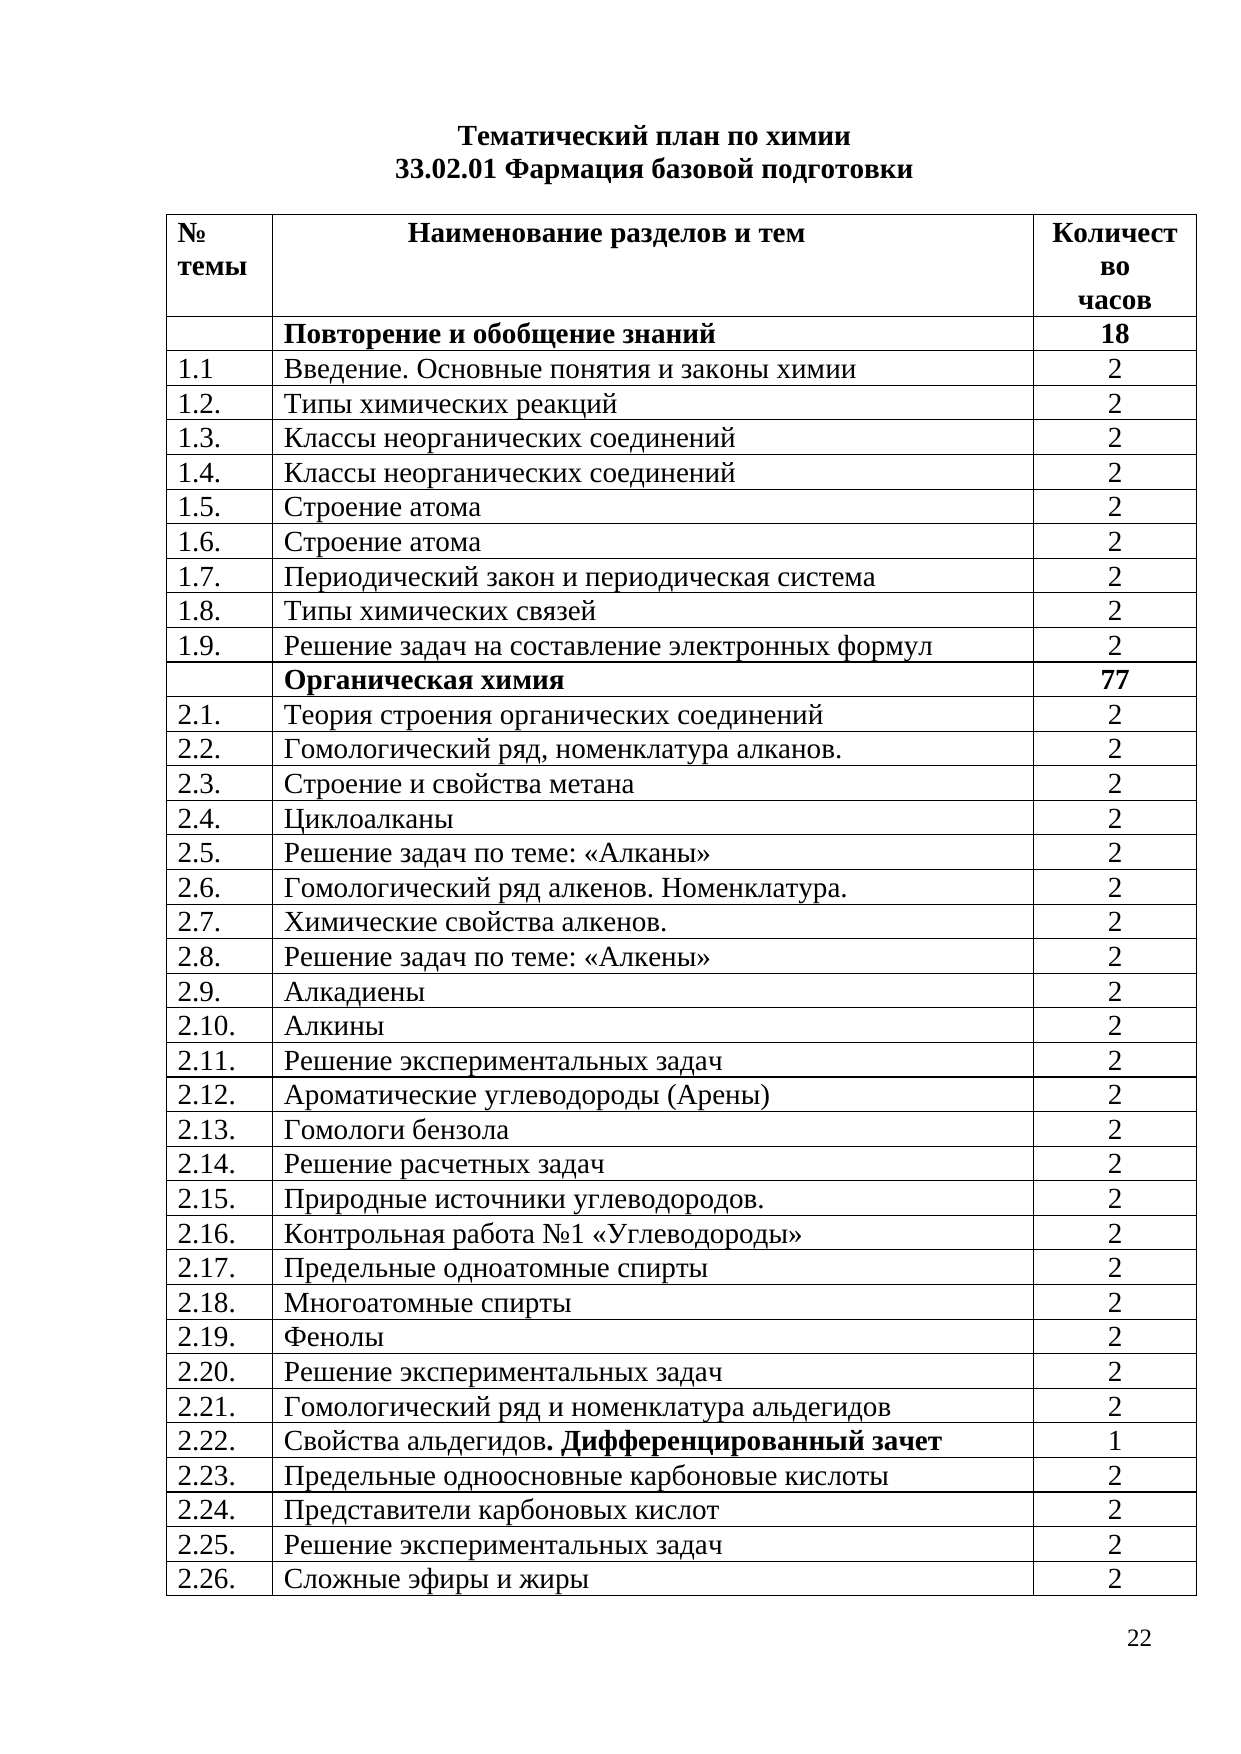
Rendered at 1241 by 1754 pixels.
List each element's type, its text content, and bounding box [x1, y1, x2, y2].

table_cell 1 [1034, 1423, 1196, 1457]
table_cell 2 [1034, 1181, 1196, 1215]
table_cell Органическая химия [273, 663, 1033, 696]
text 33.02.01 Фармация базовой подготовки [177, 152, 1131, 185]
table_cell 2.23. [167, 1458, 272, 1491]
table_cell Повторение и обобщение знаний [273, 317, 1033, 350]
table_cell 2 [1034, 1527, 1196, 1561]
table_cell Сложные эфиры и жиры [273, 1562, 1033, 1595]
table_cell 18 [1034, 317, 1196, 350]
table_cell 2 [1034, 593, 1196, 627]
table_cell 2 [1034, 1147, 1196, 1180]
table_cell 1.2. [167, 386, 272, 419]
table_cell 2.17. [167, 1250, 272, 1284]
table_cell Фенолы [273, 1320, 1033, 1353]
table_cell 2 [1034, 801, 1196, 834]
table_cell Природные источники углеводородов. [273, 1181, 1033, 1215]
table_cell 2 [1034, 1216, 1196, 1249]
table_cell 2 [1034, 1112, 1196, 1146]
table_cell 2.6. [167, 870, 272, 903]
table_cell Решение задач по теме: «Алканы» [273, 835, 1033, 869]
table_cell Предельные одноатомные спирты [273, 1250, 1033, 1284]
table_cell 1.6. [167, 524, 272, 558]
table_cell Представители карбоновых кислот [273, 1493, 1033, 1526]
table_cell Решение экспериментальных задач [273, 1527, 1033, 1561]
table_cell Гомологический ряд алкенов. Номенклатура. [273, 870, 1033, 903]
table_cell Алкадиены [273, 974, 1033, 1007]
table_cell 2.26. [167, 1562, 272, 1595]
table_cell 2.9. [167, 974, 272, 1007]
table_cell Химические свойства алкенов. [273, 905, 1033, 938]
table_cell Введение. Основные понятия и законы химии [273, 351, 1033, 385]
table_cell 2 [1034, 386, 1196, 419]
table_cell 2.14. [167, 1147, 272, 1180]
table_cell Решение задач на составление электронных формул [273, 628, 1033, 661]
table_cell 2 [1034, 1008, 1196, 1042]
table_cell 77 [1034, 663, 1196, 696]
table_cell Гомологи бензола [273, 1112, 1033, 1146]
table_cell 2 [1034, 420, 1196, 454]
table_cell Гомологический ряд и номенклатура альдегидов [273, 1389, 1033, 1422]
table_cell Решение задач по теме: «Алкены» [273, 939, 1033, 973]
table_cell Строение атома [273, 524, 1033, 558]
table_cell 2.19. [167, 1320, 272, 1353]
table_cell Многоатомные спирты [273, 1285, 1033, 1318]
table_cell 2.18. [167, 1285, 272, 1318]
table_cell [167, 317, 272, 350]
table_cell 2.2. [167, 732, 272, 765]
table_cell 2 [1034, 1562, 1196, 1595]
table_cell 2 [1034, 1043, 1196, 1076]
table_cell 2 [1034, 697, 1196, 731]
table_cell 2 [1034, 732, 1196, 765]
table_cell 2 [1034, 1493, 1196, 1526]
table_cell 2 [1034, 1458, 1196, 1491]
table_cell 2.12. [167, 1078, 272, 1111]
table_cell 2.16. [167, 1216, 272, 1249]
table_cell 2 [1034, 1389, 1196, 1422]
table_cell 2.15. [167, 1181, 272, 1215]
table_cell Свойства альдегидов. Дифференцированный зачет [273, 1423, 1033, 1457]
table_cell 2.10. [167, 1008, 272, 1042]
table_cell 2 [1034, 1354, 1196, 1388]
table_cell Контрольная работа №1 «Углеводороды» [273, 1216, 1033, 1249]
table_cell 1.5. [167, 490, 272, 523]
table_cell 2.25. [167, 1527, 272, 1561]
table_cell Решение экспериментальных задач [273, 1043, 1033, 1076]
table_cell Типы химических связей [273, 593, 1033, 627]
table_cell 2.21. [167, 1389, 272, 1422]
table_cell 1.4. [167, 455, 272, 488]
table_cell 2.1. [167, 697, 272, 731]
table_cell 2 [1034, 1078, 1196, 1111]
table_cell Решение экспериментальных задач [273, 1354, 1033, 1388]
table_cell 2 [1034, 835, 1196, 869]
table_cell Периодический закон и периодическая система [273, 559, 1033, 592]
table_cell 1.1 [167, 351, 272, 385]
table_cell 2.11. [167, 1043, 272, 1076]
table_cell 2 [1034, 974, 1196, 1007]
table_cell 2 [1034, 1320, 1196, 1353]
table_cell Строение атома [273, 490, 1033, 523]
table_cell 2.7. [167, 905, 272, 938]
table_cell 2 [1034, 905, 1196, 938]
table_cell 2 [1034, 870, 1196, 903]
table_cell 2 [1034, 524, 1196, 558]
table_cell Предельные одноосновные карбоновые кислоты [273, 1458, 1033, 1491]
table_cell 2.5. [167, 835, 272, 869]
table_cell Типы химических реакций [273, 386, 1033, 419]
table_cell 1.9. [167, 628, 272, 661]
table_cell 1.7. [167, 559, 272, 592]
table_cell [167, 663, 272, 696]
table_cell 2.20. [167, 1354, 272, 1388]
table_cell 1.8. [167, 593, 272, 627]
table_cell Алкины [273, 1008, 1033, 1042]
table_cell Гомологический ряд, номенклатура алканов. [273, 732, 1033, 765]
table_cell 2 [1034, 628, 1196, 661]
table_cell Ароматические углеводороды (Арены) [273, 1078, 1033, 1111]
table_cell 2 [1034, 490, 1196, 523]
table_cell Теория строения органических соединений [273, 697, 1033, 731]
table_cell 2 [1034, 1250, 1196, 1284]
table_header № темы [167, 215, 272, 316]
table_cell 2.24. [167, 1493, 272, 1526]
text Тематический план по химии [177, 118, 1131, 152]
table_cell 2 [1034, 559, 1196, 592]
table_cell 2.3. [167, 766, 272, 800]
table_header Количество часов [1034, 215, 1196, 316]
table_cell 2.13. [167, 1112, 272, 1146]
table_cell 1.3. [167, 420, 272, 454]
table_cell 2 [1034, 455, 1196, 488]
table_cell 2.8. [167, 939, 272, 973]
table_cell 2.22. [167, 1423, 272, 1457]
table_cell 2 [1034, 939, 1196, 973]
table_cell 2 [1034, 351, 1196, 385]
table_cell Классы неорганических соединений [273, 455, 1033, 488]
table_cell Циклоалканы [273, 801, 1033, 834]
table_cell Строение и свойства метана [273, 766, 1033, 800]
table_header Наименование разделов и тем [273, 215, 1033, 316]
table_cell 2.4. [167, 801, 272, 834]
table_cell 2 [1034, 766, 1196, 800]
table_cell Классы неорганических соединений [273, 420, 1033, 454]
table_cell Решение расчетных задач [273, 1147, 1033, 1180]
table_cell 2 [1034, 1285, 1196, 1318]
